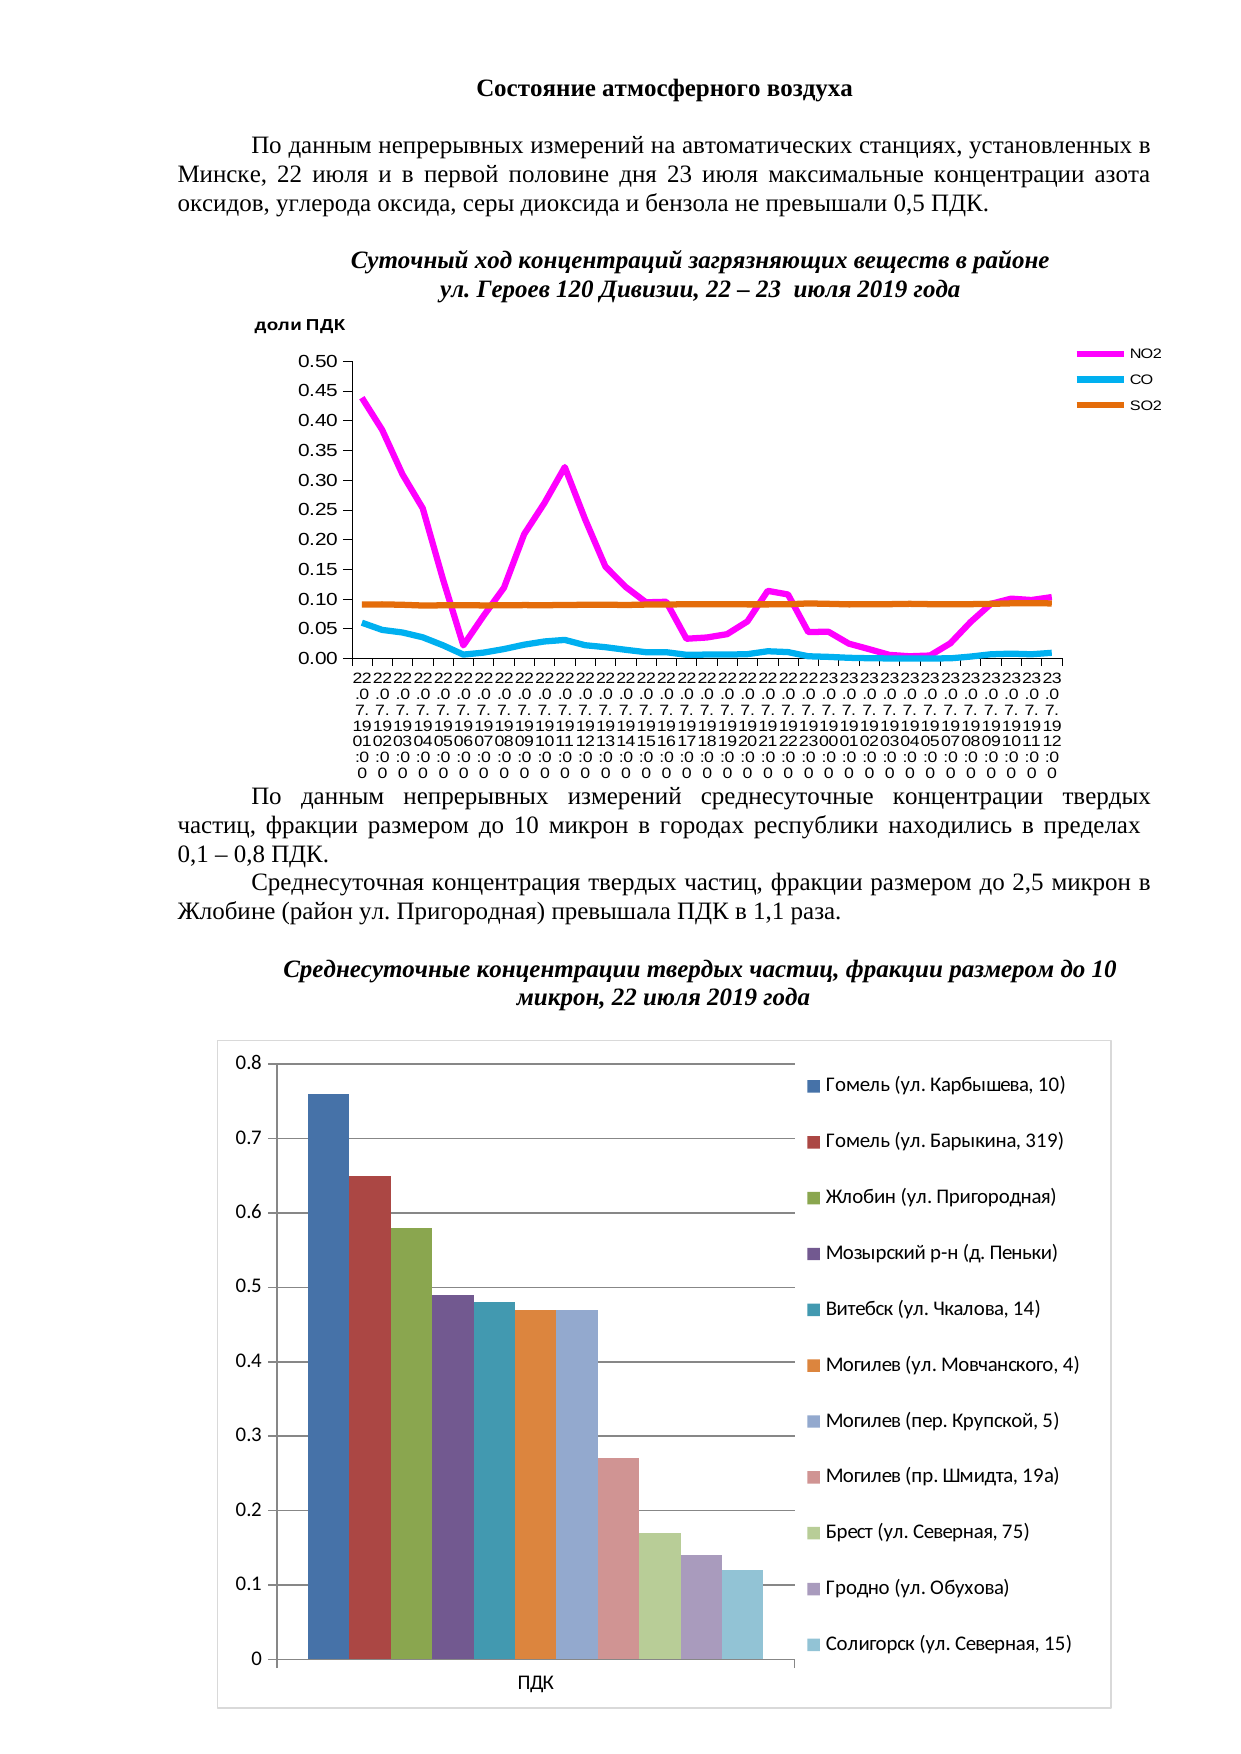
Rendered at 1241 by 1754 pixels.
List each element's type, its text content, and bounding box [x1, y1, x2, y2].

text микрон, 22 июля 2019 года [177, 982, 1152, 1011]
title Состояние атмосферного воздуха [177, 73, 1152, 102]
text По данным непрерывных измерений среднесуточные концентрации твердых частиц, фракции размером до 10 микрон в городах республики находились в пределах 0,1 – 0,8 ПДК. [177, 781, 1152, 867]
text Суточный ход концентраций загрязняющих веществ в районе [177, 246, 1152, 274]
text Среднесуточные концентрации твердых частиц, фракции размером до 10 [177, 954, 1152, 982]
text ул. Героев 120 Дивизии, 22 – 23 июля 2019 года [177, 274, 1152, 303]
text По данным непрерывных измерений на автоматических станциях, установленных в Минске, 22 июля и в первой половине дня 23 июля максимальные концентрации азота оксидов, углерода оксида, серы диоксида и бензола не превышали 0,5 ПДК. [177, 131, 1152, 217]
text Среднесуточная концентрация твердых частиц, фракции размером до 2,5 микрон в Жлобине (район ул. Пригородная) превышала ПДК в 1,1 раза. [177, 867, 1152, 925]
